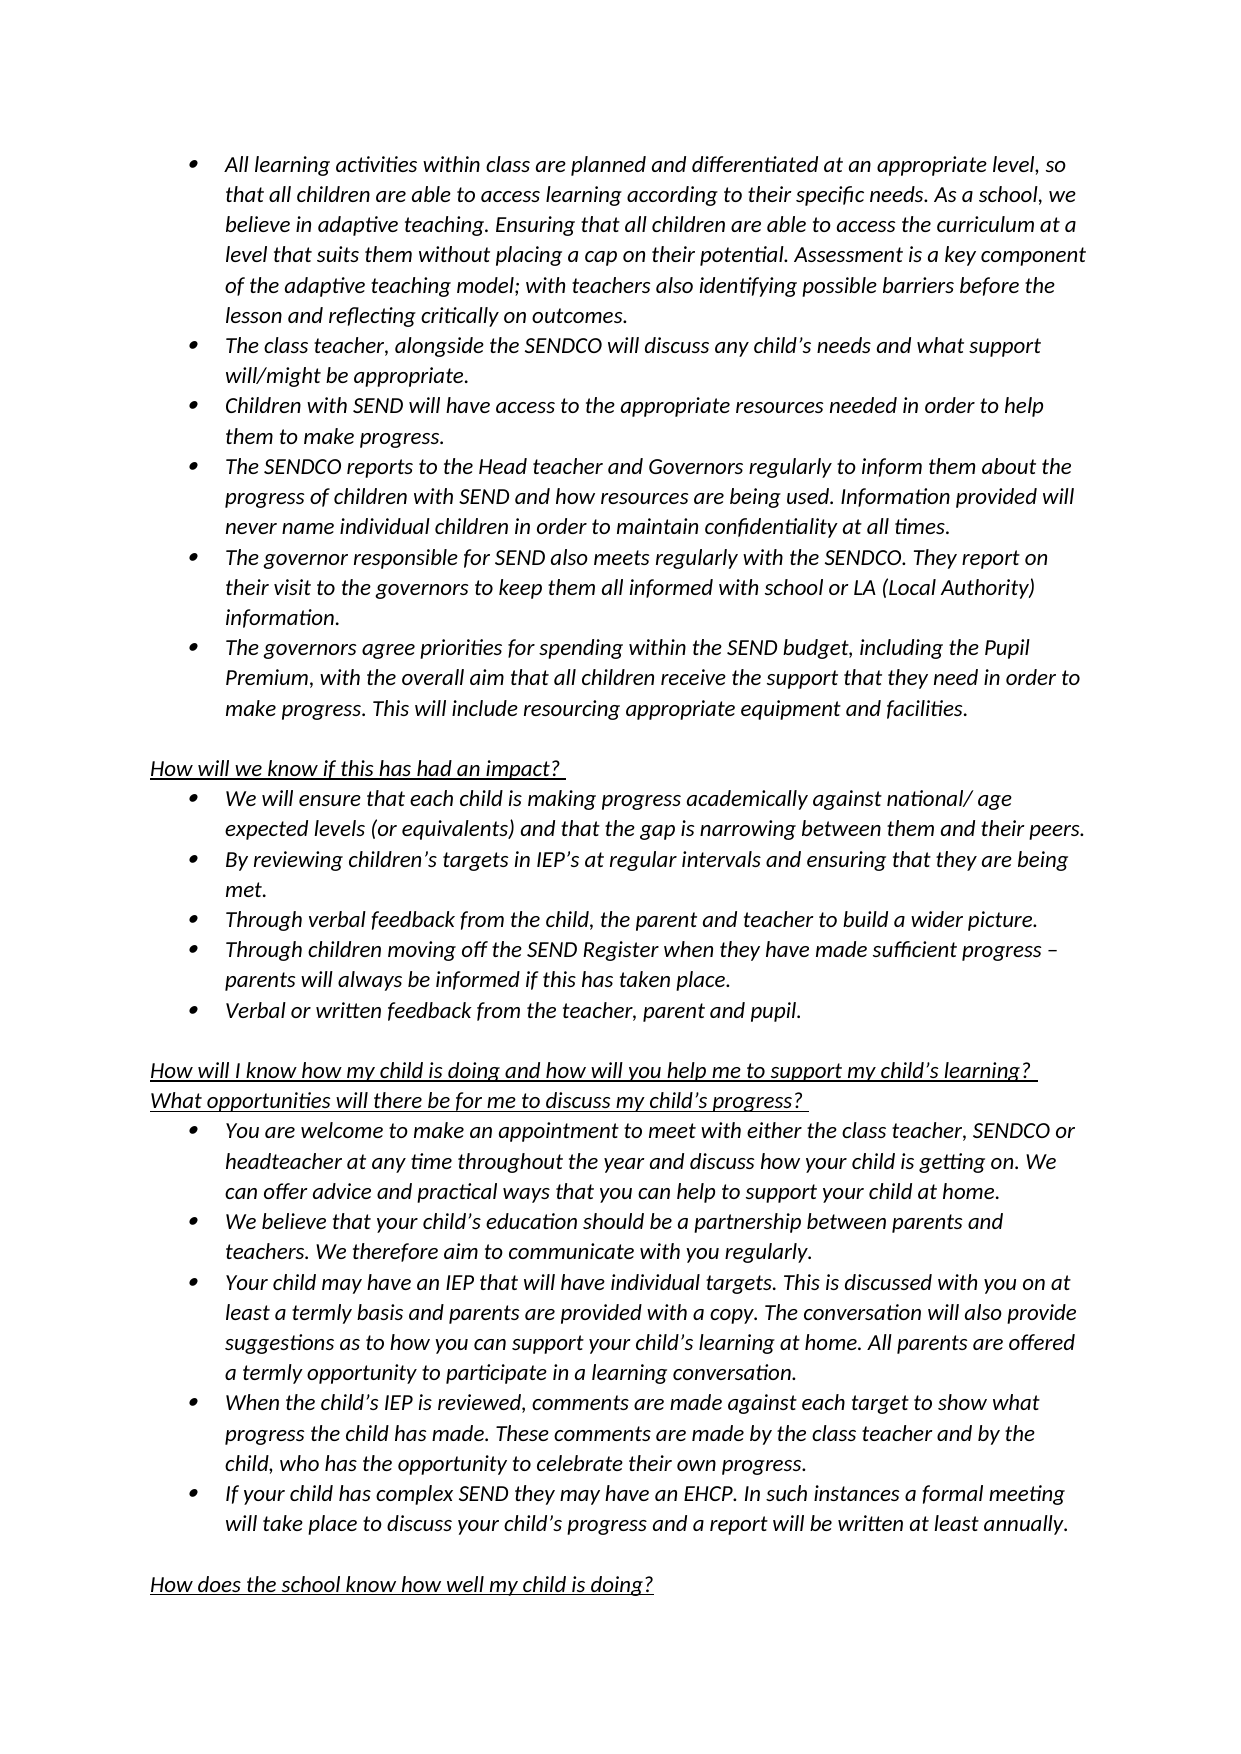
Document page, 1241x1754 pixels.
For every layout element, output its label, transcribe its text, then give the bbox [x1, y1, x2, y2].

list The governors agree priorities for spending within the SEND budget, including the Pupil Premium, with the overall aim that all children receive the support that they need in order to make progress. This will include resourcing appropriate equipment and facilities. [187, 633, 1090, 722]
list We will ensure that each child is making progress academically against national/ age expected levels (or equivalents) and that the gap is narrowing between them and their peers. [187, 784, 1090, 843]
list If your child has complex SEND they may have an EHCP. In such instances a formal meeting will take place to discuss your child’s progress and a report will be written at least annually. [187, 1479, 1090, 1537]
list Children with SEND will have access to the appropriate resources needed in order to help them to make progress. [187, 392, 1090, 450]
list All learning activities within class are planned and differentiated at an appropriate level, so that all children are able to access learning according to their specific needs. As a school, we believe in adaptive teaching. Ensuring that all children are able to access the curriculum at a level that suits them without placing a cap on their potential. Assessment is a key component of the adaptive teaching model; with teachers also identifying possible barriers before the lesson and reflecting critically on outcomes. [187, 150, 1090, 329]
text How will we know if this has had an impact? [150, 754, 1090, 782]
list You are welcome to make an appointment to meet with either the class teacher, SENDCO or headteacher at any time throughout the year and discuss how your child is getting on. We can offer advice and practical ways that you can help to support your child at home. [187, 1117, 1090, 1205]
list Your child may have an IEP that will have individual targets. This is discussed with you on at least a termly basis and parents are provided with a copy. The conversation will also provide suggestions as to how you can support your child’s learning at home. All parents are offered a termly opportunity to participate in a learning conversation. [187, 1268, 1090, 1386]
list The SENDCO reports to the Head teacher and Governors regularly to inform them about the progress of children with SEND and how resources are being used. Information provided will never name individual children in order to maintain confidentiality at all times. [187, 452, 1090, 541]
list By reviewing children’s targets in IEP’s at regular intervals and ensuring that they are being met. [187, 845, 1090, 903]
text How does the school know how well my child is doing? [150, 1570, 1090, 1598]
list The governor responsible for SEND also meets regularly with the SENDCO. They report on their visit to the governors to keep them all informed with school or LA (Local Authority) information. [187, 543, 1090, 631]
list Through children moving off the SEND Register when they have made sufficient progress – parents will always be informed if this has taken place. [187, 935, 1090, 994]
list Verbal or written feedback from the teacher, parent and pupil. [187, 996, 1090, 1024]
list When the child’s IEP is reviewed, comments are made against each target to show what progress the child has made. These comments are made by the class teacher and by the child, who has the opportunity to celebrate their own progress. [187, 1388, 1090, 1477]
list Through verbal feedback from the child, the parent and teacher to build a wider picture. [187, 905, 1090, 933]
list The class teacher, alongside the SENDCO will discuss any child’s needs and what support will/might be appropriate. [187, 331, 1090, 389]
list We believe that your child’s education should be a partnership between parents and teachers. We therefore aim to communicate with you regularly. [187, 1207, 1090, 1266]
text How will I know how my child is doing and how will you help me to support my child’s learning? What opportunities will there be for me to discuss my child’s progress? [150, 1056, 1090, 1114]
